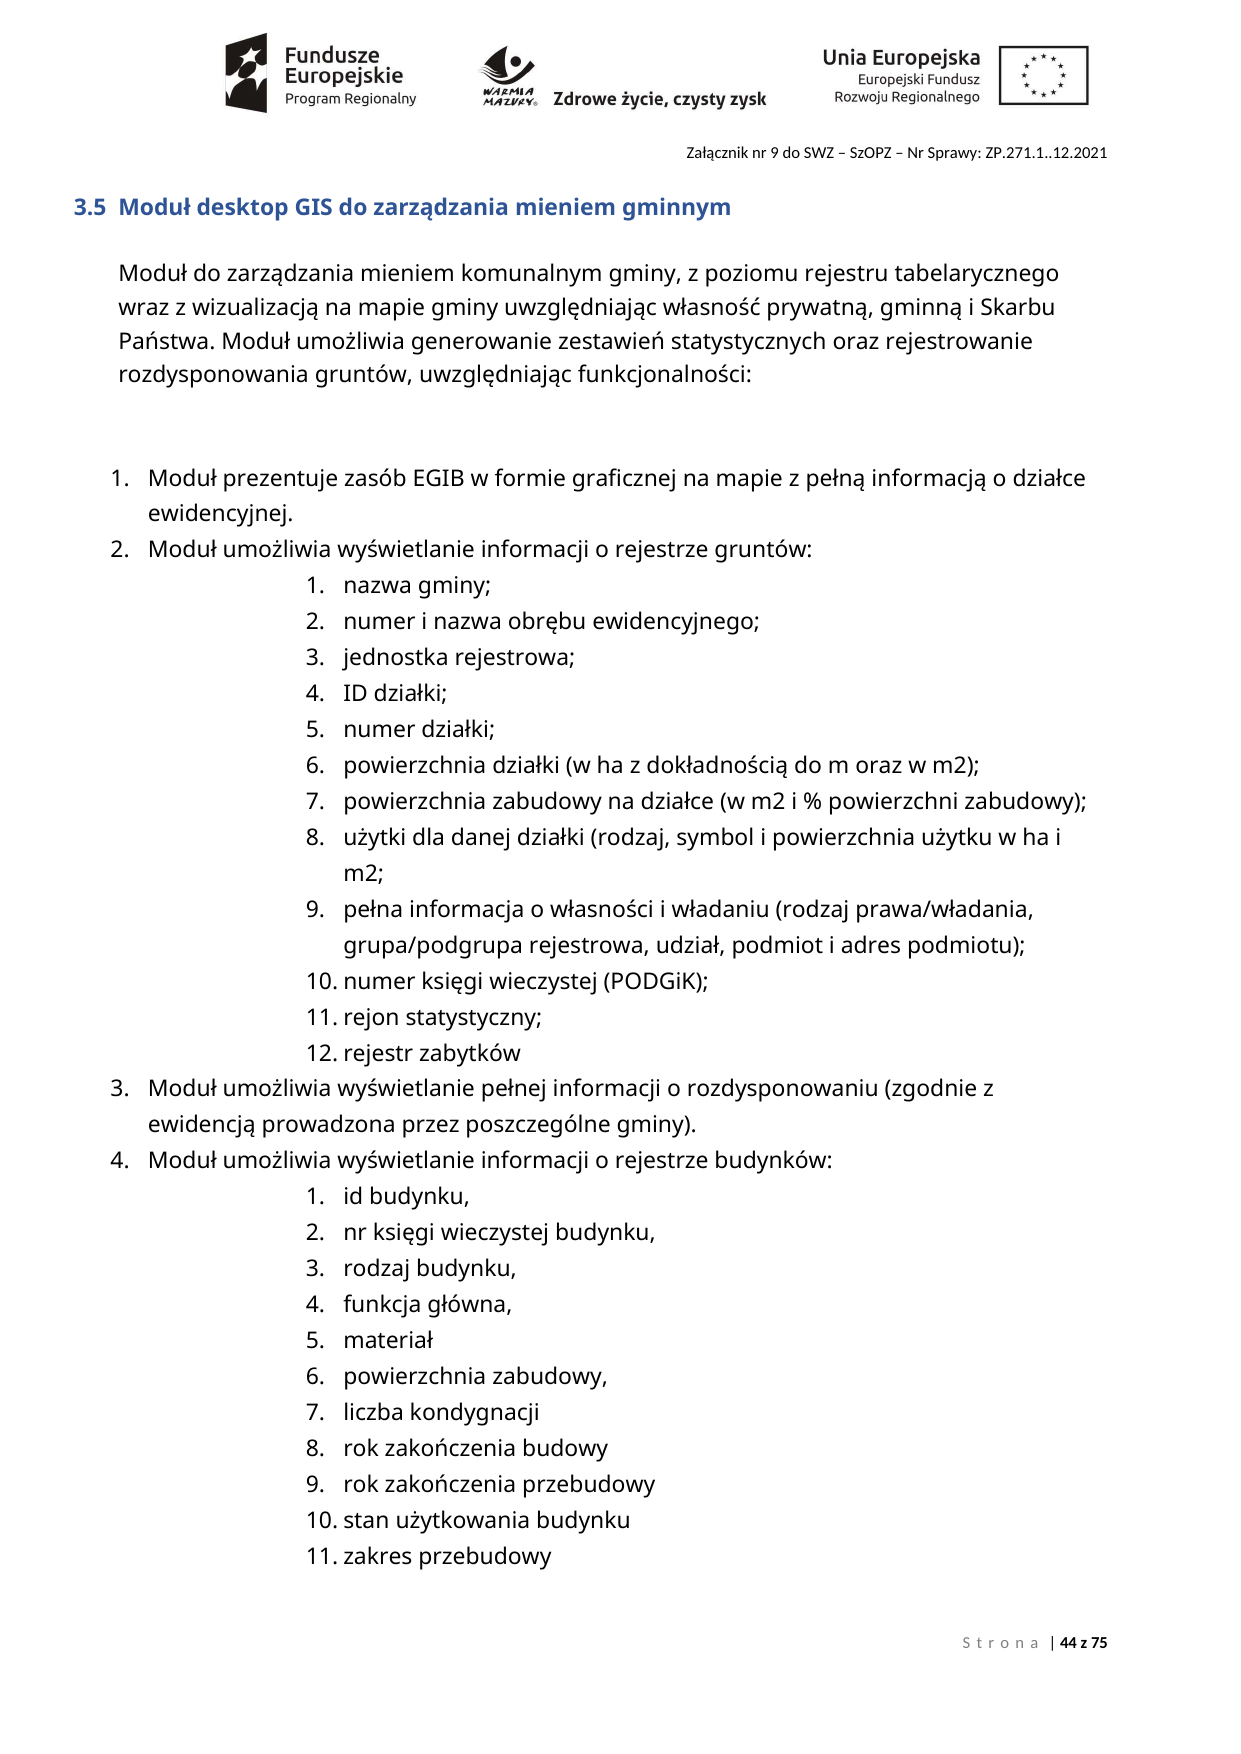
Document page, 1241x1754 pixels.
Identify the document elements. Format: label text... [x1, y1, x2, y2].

list stan użytkowania budynku [306, 1504, 1107, 1535]
list pełna informacja o własności i władaniu (rodzaj prawa/władania, grupa/podgrupa rejestrowa, udział, podmiot i adres podmiotu); [306, 893, 1107, 960]
list ID działki; [306, 677, 1107, 708]
picture [206, 13, 1108, 133]
list id budynku, [306, 1180, 1107, 1211]
list zakres przebudowy [306, 1539, 1107, 1571]
list numer księgi wieczystej (PODGiK); [306, 964, 1107, 996]
text Moduł do zarządzania mieniem komunalnym gminy, z poziomu rejestru tabelarycznego wraz z wizualizacją na mapie gminy uwzględniając własność prywatną, gminną i Skarbu Państwa. Moduł umożliwia generowanie zestawień statystycznych oraz rejestrowanie rozdysponowania gruntów, uwzględniając funkcjonalności: [118, 227, 1107, 390]
list materiał [306, 1324, 1107, 1355]
list Moduł umożliwia wyświetlanie informacji o rejestrze budynków: [110, 1144, 1107, 1176]
list powierzchnia działki (w ha z dokładnością do m oraz w m2); [306, 749, 1107, 780]
list Moduł umożliwia wyświetlanie pełnej informacji o rozdysponowaniu (zgodnie z ewidencją prowadzona przez poszczególne gminy). [110, 1072, 1107, 1139]
list Moduł umożliwia wyświetlanie informacji o rejestrze gruntów: [110, 533, 1107, 564]
list rejon statystyczny; [306, 1001, 1107, 1032]
list rodzaj budynku, [306, 1252, 1107, 1283]
list rok zakończenia przebudowy [306, 1468, 1107, 1499]
list numer i nazwa obrębu ewidencyjnego; [306, 605, 1107, 636]
list użytki dla danej działki (rodzaj, symbol i powierzchnia użytku w ha i m2; [306, 821, 1107, 888]
list nazwa gminy; [306, 569, 1107, 601]
list nr księgi wieczystej budynku, [306, 1216, 1107, 1247]
list powierzchnia zabudowy, [306, 1360, 1107, 1391]
list powierzchnia zabudowy na działce (w m2 i % powierzchni zabudowy); [306, 785, 1107, 816]
list jednostka rejestrowa; [306, 641, 1107, 672]
list rok zakończenia budowy [306, 1432, 1107, 1463]
list Moduł prezentuje zasób EGIB w formie graficznej na mapie z pełną informacją o działce ewidencyjnej. [110, 461, 1107, 529]
list funkcja główna, [306, 1288, 1107, 1319]
list numer działki; [306, 713, 1107, 744]
subtitle Moduł desktop GIS do zarządzania mieniem gminnym [73, 191, 1107, 222]
list liczba kondygnacji [306, 1396, 1107, 1427]
list rejestr zabytków [306, 1036, 1107, 1068]
